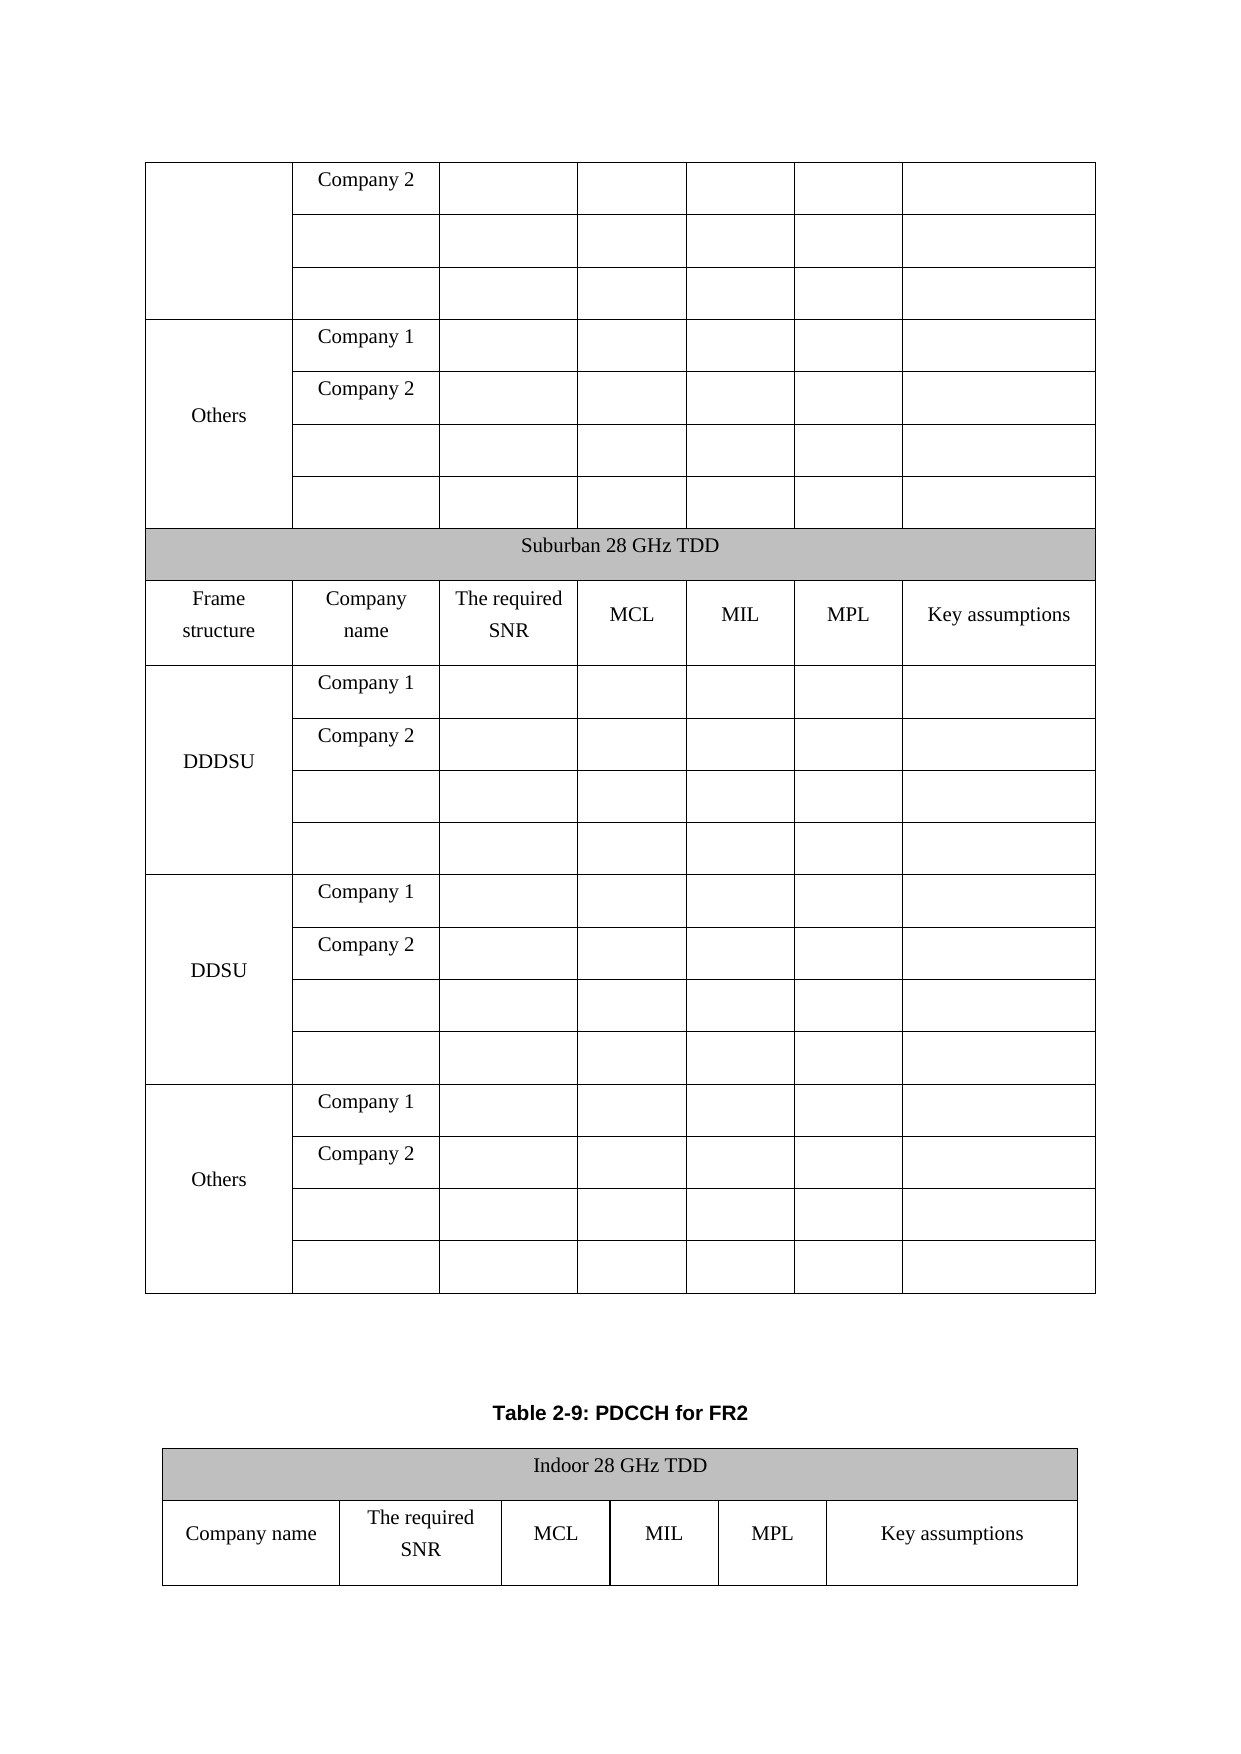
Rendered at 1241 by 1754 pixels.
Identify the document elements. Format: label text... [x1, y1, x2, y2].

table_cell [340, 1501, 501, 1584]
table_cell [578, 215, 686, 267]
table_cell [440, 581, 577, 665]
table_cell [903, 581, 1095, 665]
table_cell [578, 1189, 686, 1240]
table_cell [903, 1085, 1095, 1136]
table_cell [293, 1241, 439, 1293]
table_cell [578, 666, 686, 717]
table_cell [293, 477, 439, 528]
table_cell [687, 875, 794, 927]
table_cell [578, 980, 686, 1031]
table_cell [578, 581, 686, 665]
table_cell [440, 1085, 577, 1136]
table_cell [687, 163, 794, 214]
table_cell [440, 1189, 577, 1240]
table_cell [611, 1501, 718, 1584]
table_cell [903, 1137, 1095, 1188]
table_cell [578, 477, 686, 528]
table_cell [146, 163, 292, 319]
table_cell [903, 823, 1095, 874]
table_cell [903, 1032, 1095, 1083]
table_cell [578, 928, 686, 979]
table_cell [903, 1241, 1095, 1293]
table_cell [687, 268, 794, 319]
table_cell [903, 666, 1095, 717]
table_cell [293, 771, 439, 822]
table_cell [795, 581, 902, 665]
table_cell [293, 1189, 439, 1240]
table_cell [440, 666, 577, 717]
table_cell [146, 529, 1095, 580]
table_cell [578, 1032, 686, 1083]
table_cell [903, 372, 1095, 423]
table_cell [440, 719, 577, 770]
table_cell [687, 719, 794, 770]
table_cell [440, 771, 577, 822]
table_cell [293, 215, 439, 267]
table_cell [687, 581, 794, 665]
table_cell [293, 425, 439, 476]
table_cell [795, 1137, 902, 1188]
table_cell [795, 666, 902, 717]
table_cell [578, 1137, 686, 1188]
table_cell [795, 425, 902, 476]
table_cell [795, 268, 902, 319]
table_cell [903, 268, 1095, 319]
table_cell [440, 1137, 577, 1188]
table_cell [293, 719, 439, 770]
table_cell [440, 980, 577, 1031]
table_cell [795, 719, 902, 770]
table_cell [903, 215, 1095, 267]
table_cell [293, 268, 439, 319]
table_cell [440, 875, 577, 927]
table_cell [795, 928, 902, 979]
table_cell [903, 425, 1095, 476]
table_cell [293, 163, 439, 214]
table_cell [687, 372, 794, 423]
text Table 2-9: PDCCH for FR2 [187, 1396, 1053, 1429]
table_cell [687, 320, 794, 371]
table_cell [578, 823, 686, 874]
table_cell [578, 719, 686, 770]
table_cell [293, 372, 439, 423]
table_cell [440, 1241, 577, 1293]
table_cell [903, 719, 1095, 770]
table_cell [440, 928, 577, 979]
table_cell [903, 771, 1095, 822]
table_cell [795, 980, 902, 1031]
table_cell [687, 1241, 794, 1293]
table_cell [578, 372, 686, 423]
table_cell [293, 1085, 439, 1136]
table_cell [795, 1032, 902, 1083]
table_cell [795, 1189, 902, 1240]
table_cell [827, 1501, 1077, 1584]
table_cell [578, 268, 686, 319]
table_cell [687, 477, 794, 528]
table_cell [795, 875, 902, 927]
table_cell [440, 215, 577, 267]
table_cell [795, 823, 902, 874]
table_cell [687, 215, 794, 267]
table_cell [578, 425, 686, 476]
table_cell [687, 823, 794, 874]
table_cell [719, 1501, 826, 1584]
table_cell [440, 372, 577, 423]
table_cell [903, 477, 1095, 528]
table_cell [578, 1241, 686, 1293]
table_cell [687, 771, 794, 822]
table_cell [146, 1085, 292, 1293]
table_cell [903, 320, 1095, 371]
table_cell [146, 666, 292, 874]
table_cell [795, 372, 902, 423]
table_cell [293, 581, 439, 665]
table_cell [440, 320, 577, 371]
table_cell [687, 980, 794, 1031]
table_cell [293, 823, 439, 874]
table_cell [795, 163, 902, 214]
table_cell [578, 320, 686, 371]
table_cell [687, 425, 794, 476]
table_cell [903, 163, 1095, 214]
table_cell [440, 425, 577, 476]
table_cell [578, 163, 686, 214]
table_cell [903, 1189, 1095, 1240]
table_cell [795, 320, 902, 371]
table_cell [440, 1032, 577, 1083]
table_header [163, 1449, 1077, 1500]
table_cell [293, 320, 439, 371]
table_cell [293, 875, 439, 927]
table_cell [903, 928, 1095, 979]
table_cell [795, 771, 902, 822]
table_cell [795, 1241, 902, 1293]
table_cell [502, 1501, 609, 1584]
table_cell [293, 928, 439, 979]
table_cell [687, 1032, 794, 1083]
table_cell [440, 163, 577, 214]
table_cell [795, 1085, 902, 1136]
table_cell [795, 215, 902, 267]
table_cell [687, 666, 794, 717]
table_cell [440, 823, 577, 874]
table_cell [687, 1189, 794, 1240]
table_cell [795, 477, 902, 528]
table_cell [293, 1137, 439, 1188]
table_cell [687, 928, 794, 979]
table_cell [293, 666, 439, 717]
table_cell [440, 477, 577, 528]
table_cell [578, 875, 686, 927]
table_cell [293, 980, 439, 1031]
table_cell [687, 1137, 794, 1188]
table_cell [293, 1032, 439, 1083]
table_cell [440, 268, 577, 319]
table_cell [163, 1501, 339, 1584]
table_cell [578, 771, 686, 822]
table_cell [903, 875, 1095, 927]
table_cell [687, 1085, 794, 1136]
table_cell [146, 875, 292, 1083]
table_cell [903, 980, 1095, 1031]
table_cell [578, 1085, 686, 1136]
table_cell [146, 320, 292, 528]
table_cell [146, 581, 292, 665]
